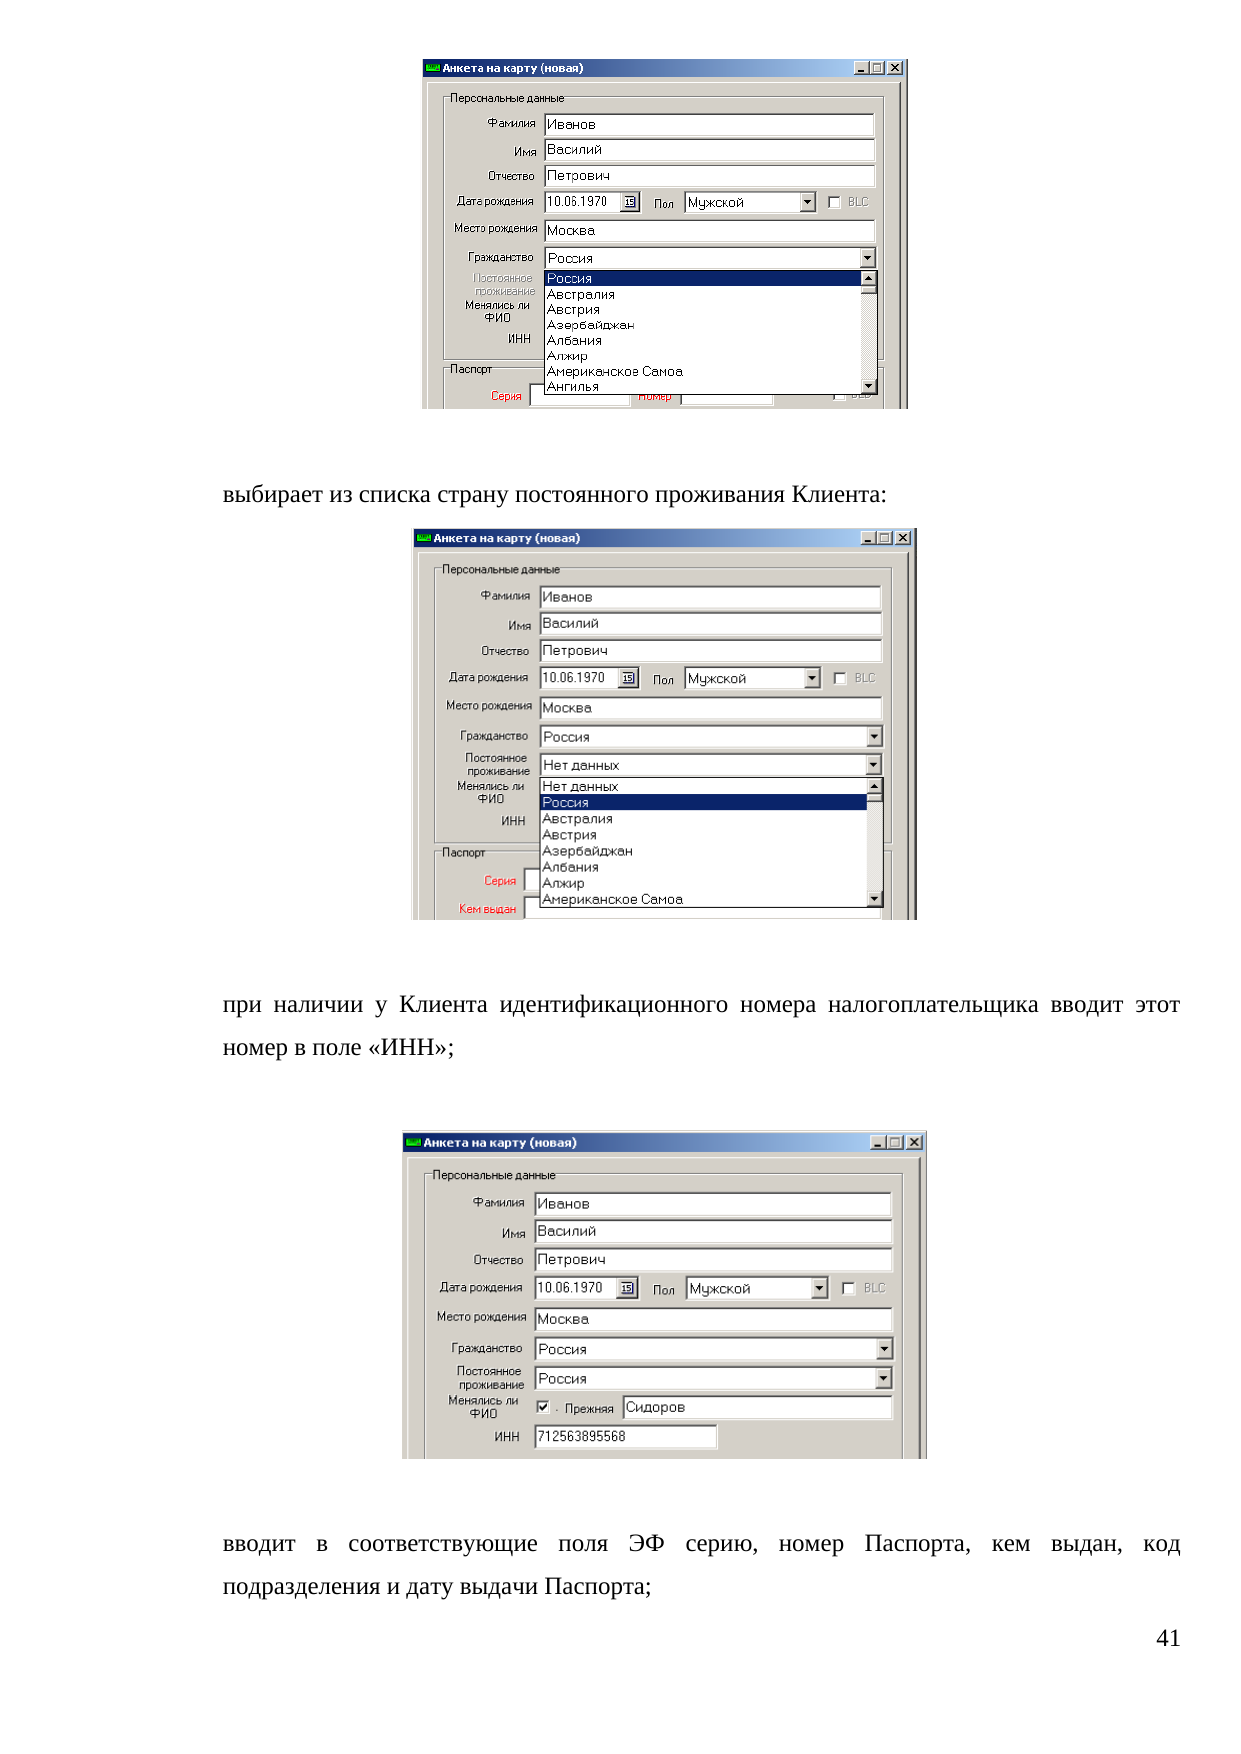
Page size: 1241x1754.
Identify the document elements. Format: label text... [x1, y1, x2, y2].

picture [420, 59, 909, 409]
picture [411, 528, 918, 920]
picture [402, 1130, 927, 1459]
text вводит в соответствующие поля ЭФ серию, номер Паспорта, кем выдан, код подразделения и дату выдачи Паспорта; [223, 1528, 1181, 1600]
text при наличии у Клиента идентификационного номера налогоплательщика вводит этот номер в поле «ИНН»; [223, 989, 1181, 1061]
text выбирает из списка страну постоянного проживания Клиента: [223, 479, 1181, 507]
